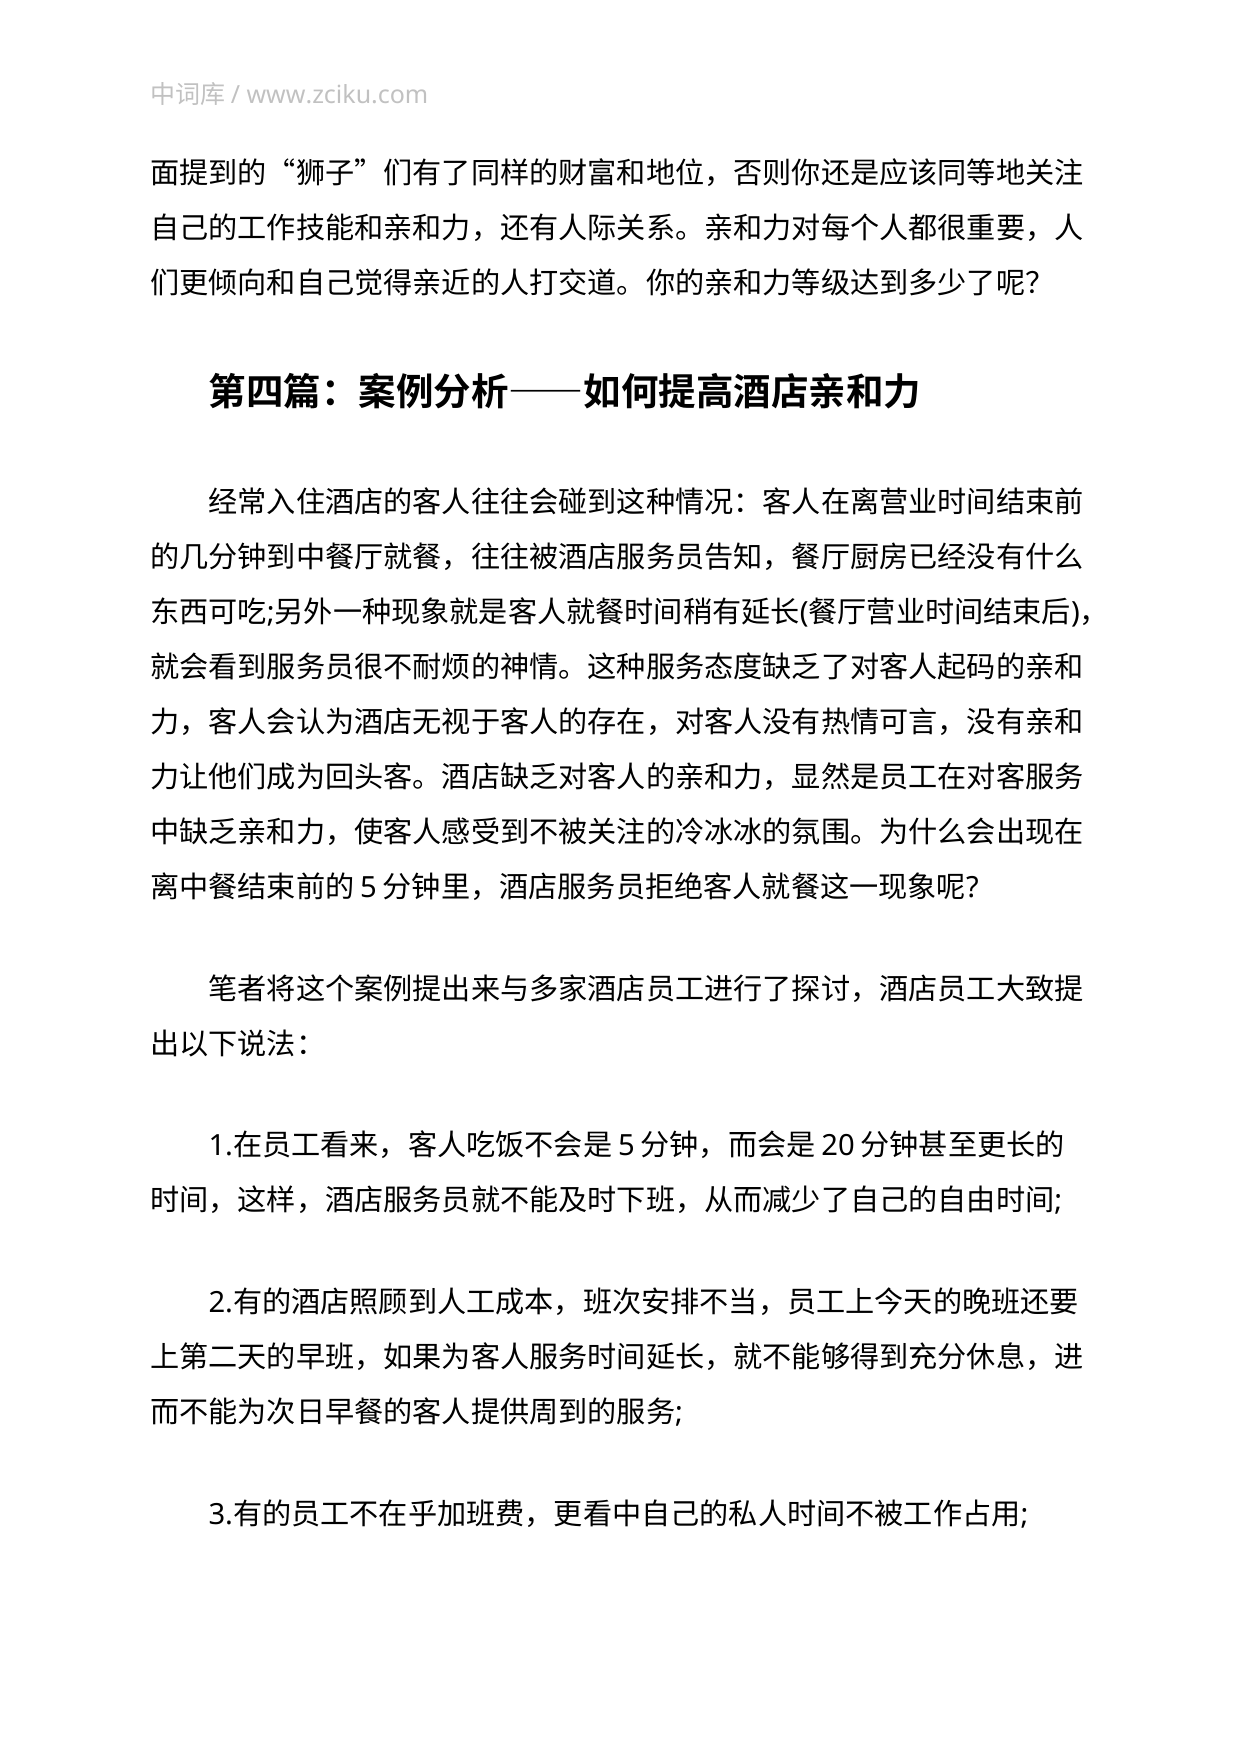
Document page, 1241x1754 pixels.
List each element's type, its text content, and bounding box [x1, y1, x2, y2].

text 3.有的员工不在乎加班费，更看中自己的私人时间不被工作占用; [150, 1491, 1090, 1533]
text 1.在员工看来，客人吃饭不会是5分钟，而会是20分钟甚至更长的时间，这样，酒店服务员就不能及时下班，从而减少了自己的自由时间; [150, 1122, 1090, 1219]
text 笔者将这个案例提出来与多家酒店员工进行了探讨，酒店员工大致提出以下说法： [150, 965, 1090, 1062]
text 第四篇：案例分析——如何提高酒店亲和力 [150, 362, 1090, 416]
text 2.有的酒店照顾到人工成本，班次安排不当，员工上今天的晚班还要上第二天的早班，如果为客人服务时间延长，就不能够得到充分休息，进而不能为次日早餐的客人提供周到的服务; [150, 1279, 1090, 1431]
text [150, 150, 1090, 302]
text 经常入住酒店的客人往往会碰到这种情况：客人在离营业时间结束前的几分钟到中餐厅就餐，往往被酒店服务员告知，餐厅厨房已经没有什么东西可吃;另外一种现象就是客人就餐时间稍有延长(餐厅营业时间结束后)，就会看到服务员很不耐烦的神情。这种服务态度缺乏了对客人起码的亲和力，客人会认为酒店无视于客人的存在，对客人没有热情可言，没有亲和力让他们成为回头客。酒店缺乏对客人的亲和力，显然是员工在对客服务中缺乏亲和力，使客人感受到不被关注的冷冰冰的氛围。为什么会出现在离中餐结束前的5分钟里，酒店服务员拒绝客人就餐这一现象呢? [150, 479, 1090, 906]
